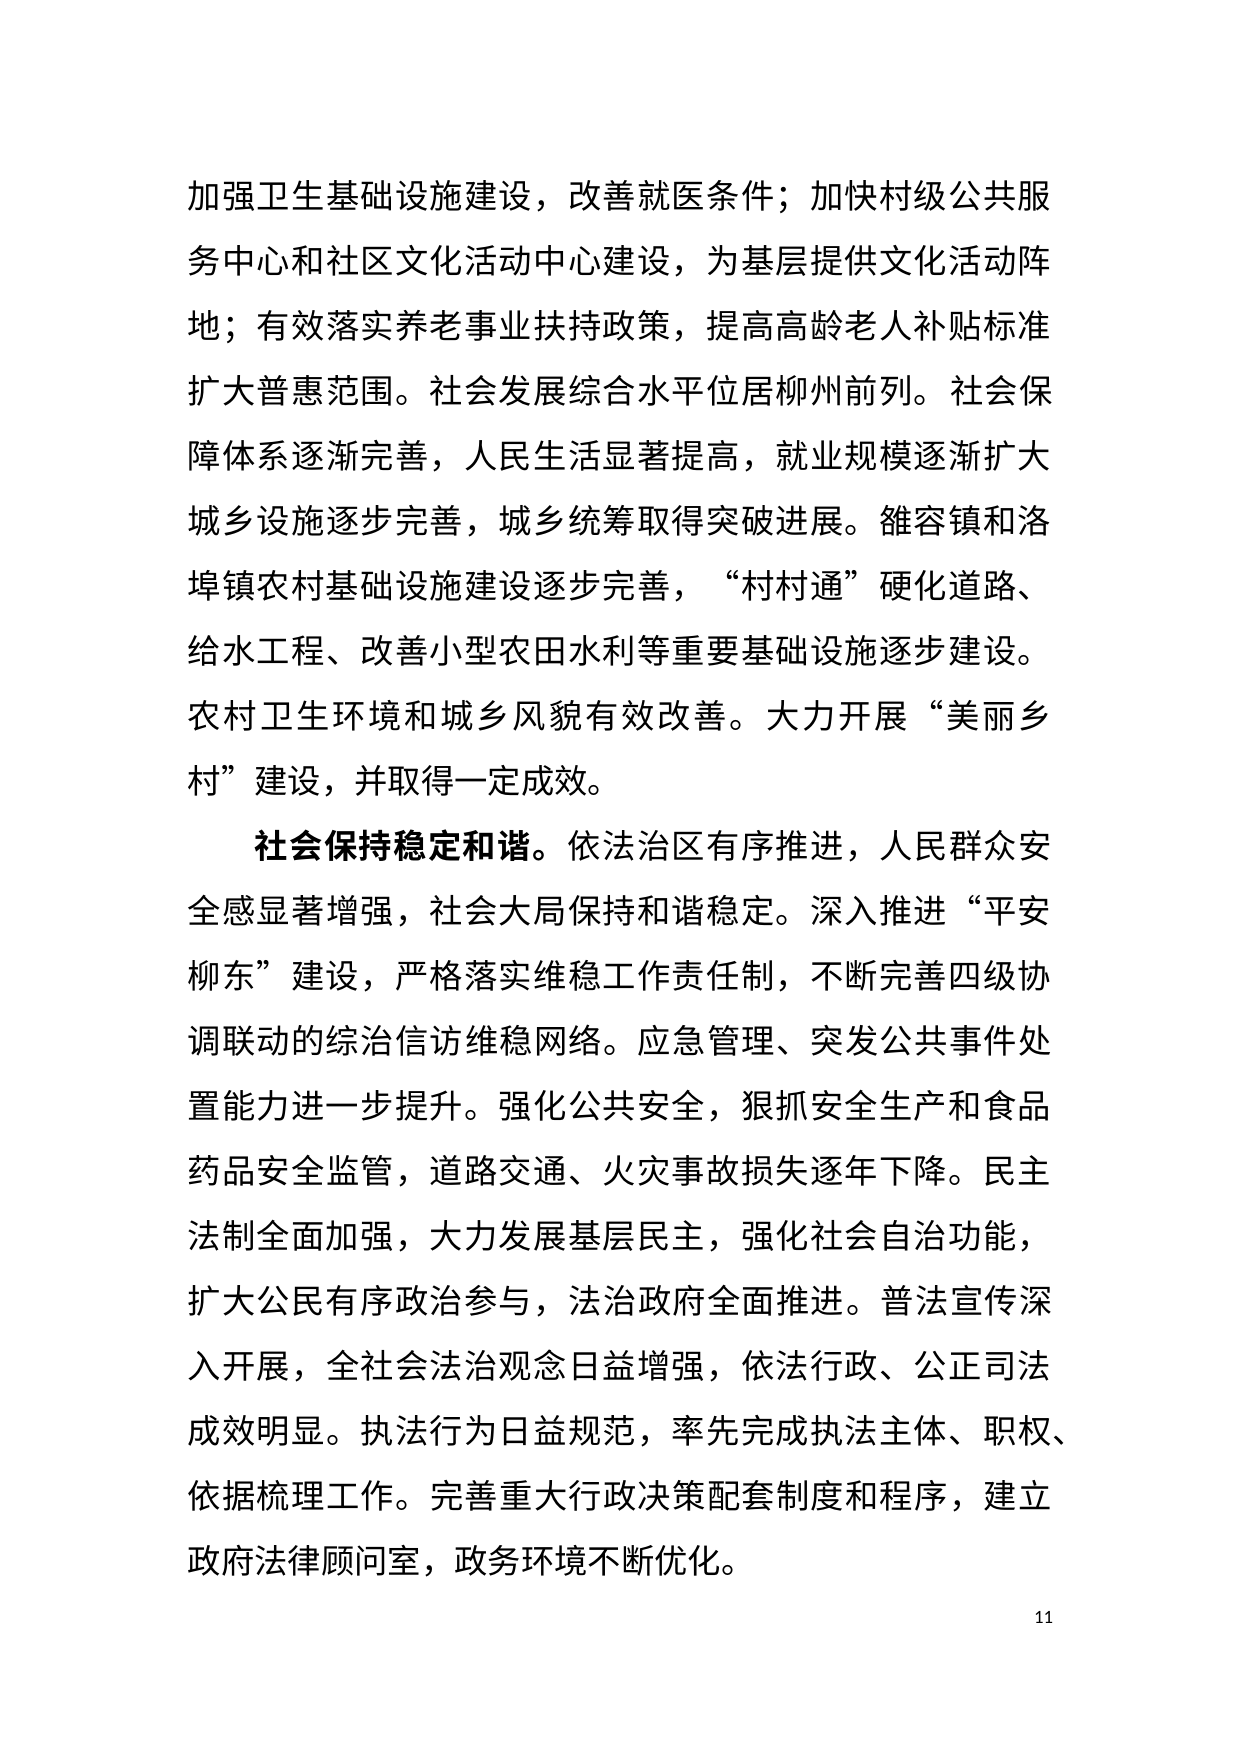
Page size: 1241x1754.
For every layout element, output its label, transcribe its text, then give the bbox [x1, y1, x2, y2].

text 社会保持稳定和谐。依法治区有序推进，人民群众安全感显著增强，社会大局保持和谐稳定。深入推进“平安柳东”建设，严格落实维稳工作责任制，不断完善四级协调联动的综治信访维稳网络。应急管理、突发公共事件处置能力进一步提升。强化公共安全，狠抓安全生产和食品药品安全监管，道路交通、火灾事故损失逐年下降。民主法制全面加强，大力发展基层民主，强化社会自治功能，扩大公民有序政治参与，法治政府全面推进。普法宣传深入开展，全社会法治观念日益增强，依法行政、公正司法成效明显。执法行为日益规范，率先完成执法主体、职权、依据梳理工作。完善重大行政决策配套制度和程序，建立政府法律顾问室，政务环境不断优化。 [187, 812, 1053, 1592]
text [187, 162, 1053, 812]
